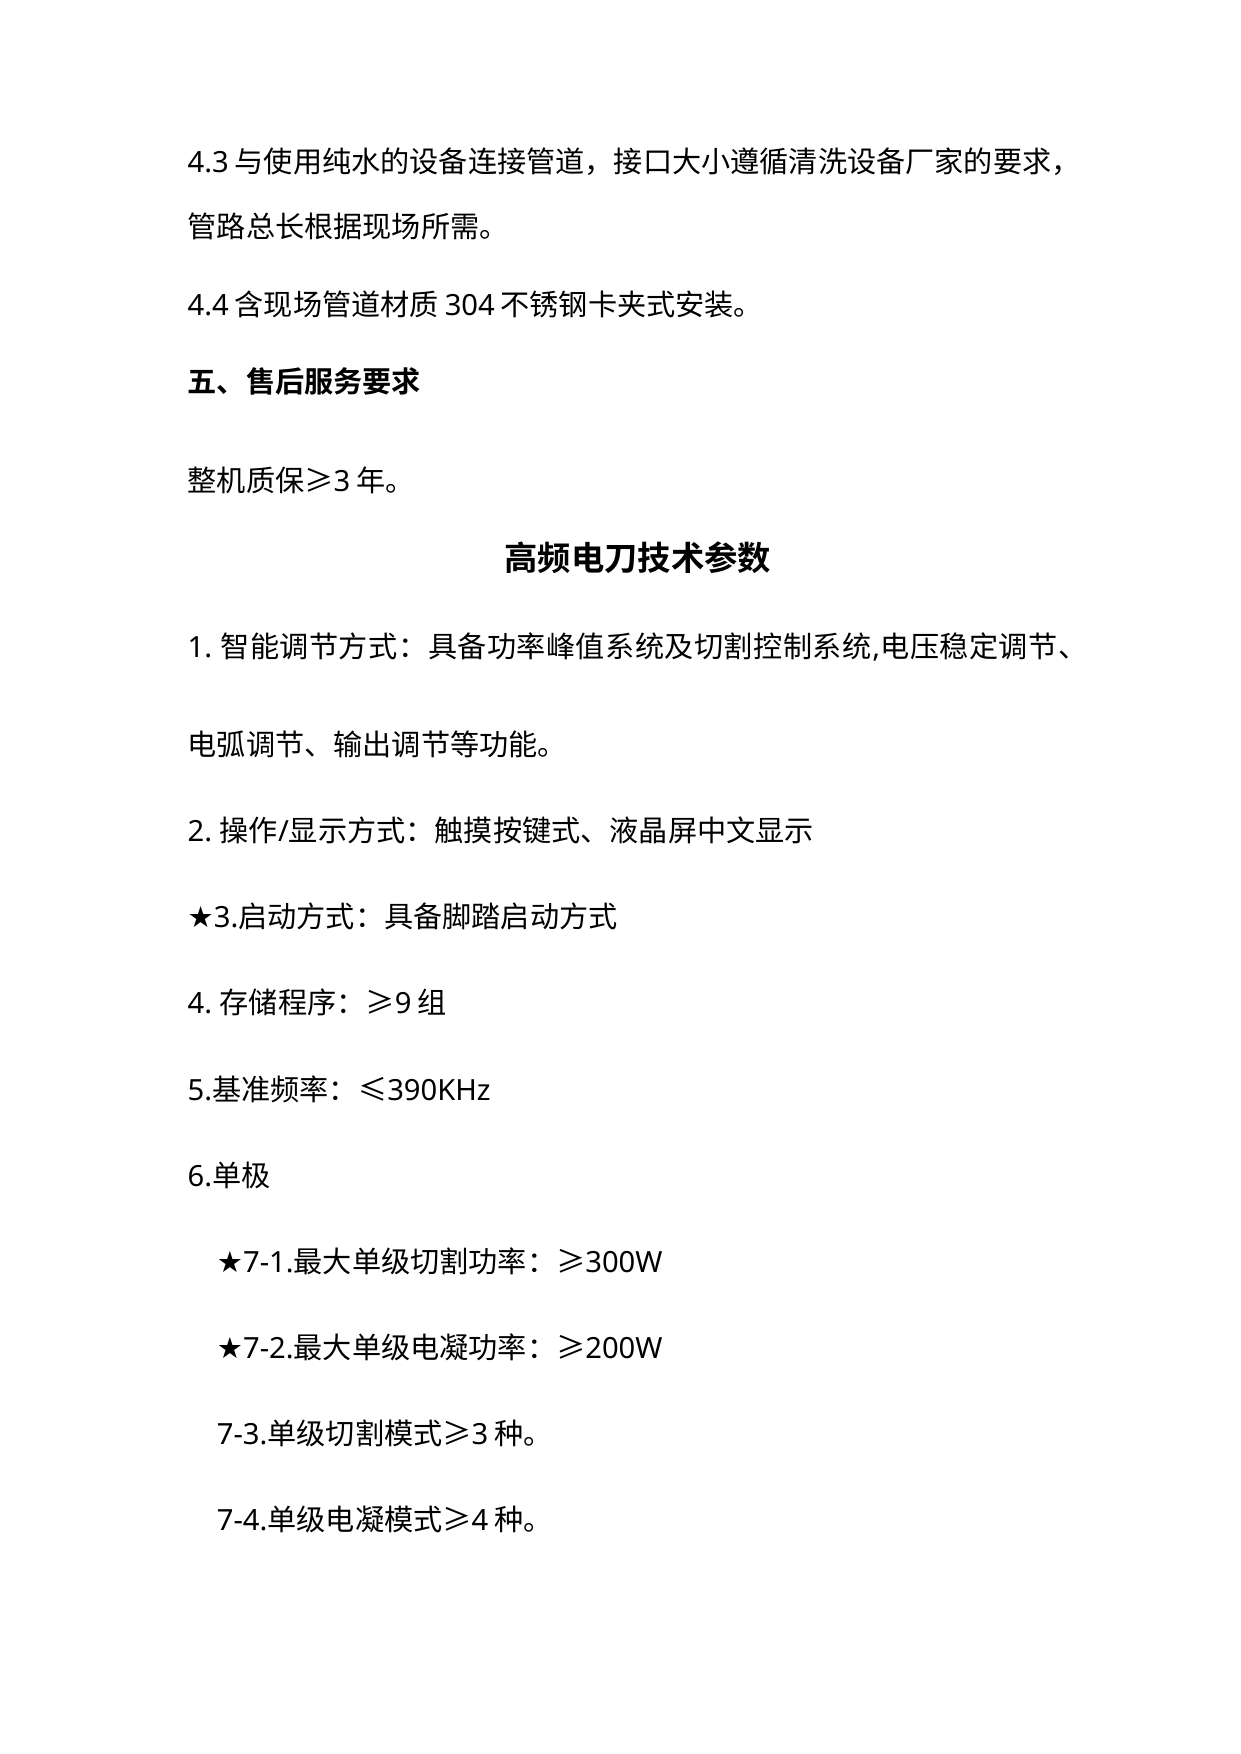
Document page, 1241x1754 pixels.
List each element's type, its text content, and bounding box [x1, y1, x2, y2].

text 4.4含现场管道材质304不锈钢卡夹式安装。 [187, 270, 1053, 335]
text ★7-2.最大单级电凝功率：≥200W [187, 1313, 1087, 1378]
list 五、售后服务要求 [187, 347, 1053, 412]
text 4. 存储程序：≥9组 [187, 969, 1087, 1034]
text 6.单极 [187, 1141, 1087, 1206]
text ★7-1.最大单级切割功率：≥300W [187, 1227, 1087, 1292]
text 7-4.单级电凝模式≥4种。 [187, 1486, 1087, 1551]
text 整机质保≥3年。 [187, 446, 1053, 511]
text ★3.启动方式：具备脚踏启动方式 [187, 882, 1087, 947]
text 5.基准频率：≤390KHz [187, 1055, 1087, 1120]
text 4.3与使用纯水的设备连接管道，接口大小遵循清洗设备厂家的要求，管路总长根据现场所需。 [187, 127, 1053, 257]
text 2. 操作/显示方式：触摸按键式、液晶屏中文显示 [187, 796, 1087, 861]
text 1. 智能调节方式：具备功率峰值系统及切割控制系统,电压稳定调节、电弧调节、输出调节等功能。 [187, 613, 1087, 775]
text 高频电刀技术参数 [187, 524, 1087, 589]
text 7-3.单级切割模式≥3种。 [187, 1399, 1087, 1464]
